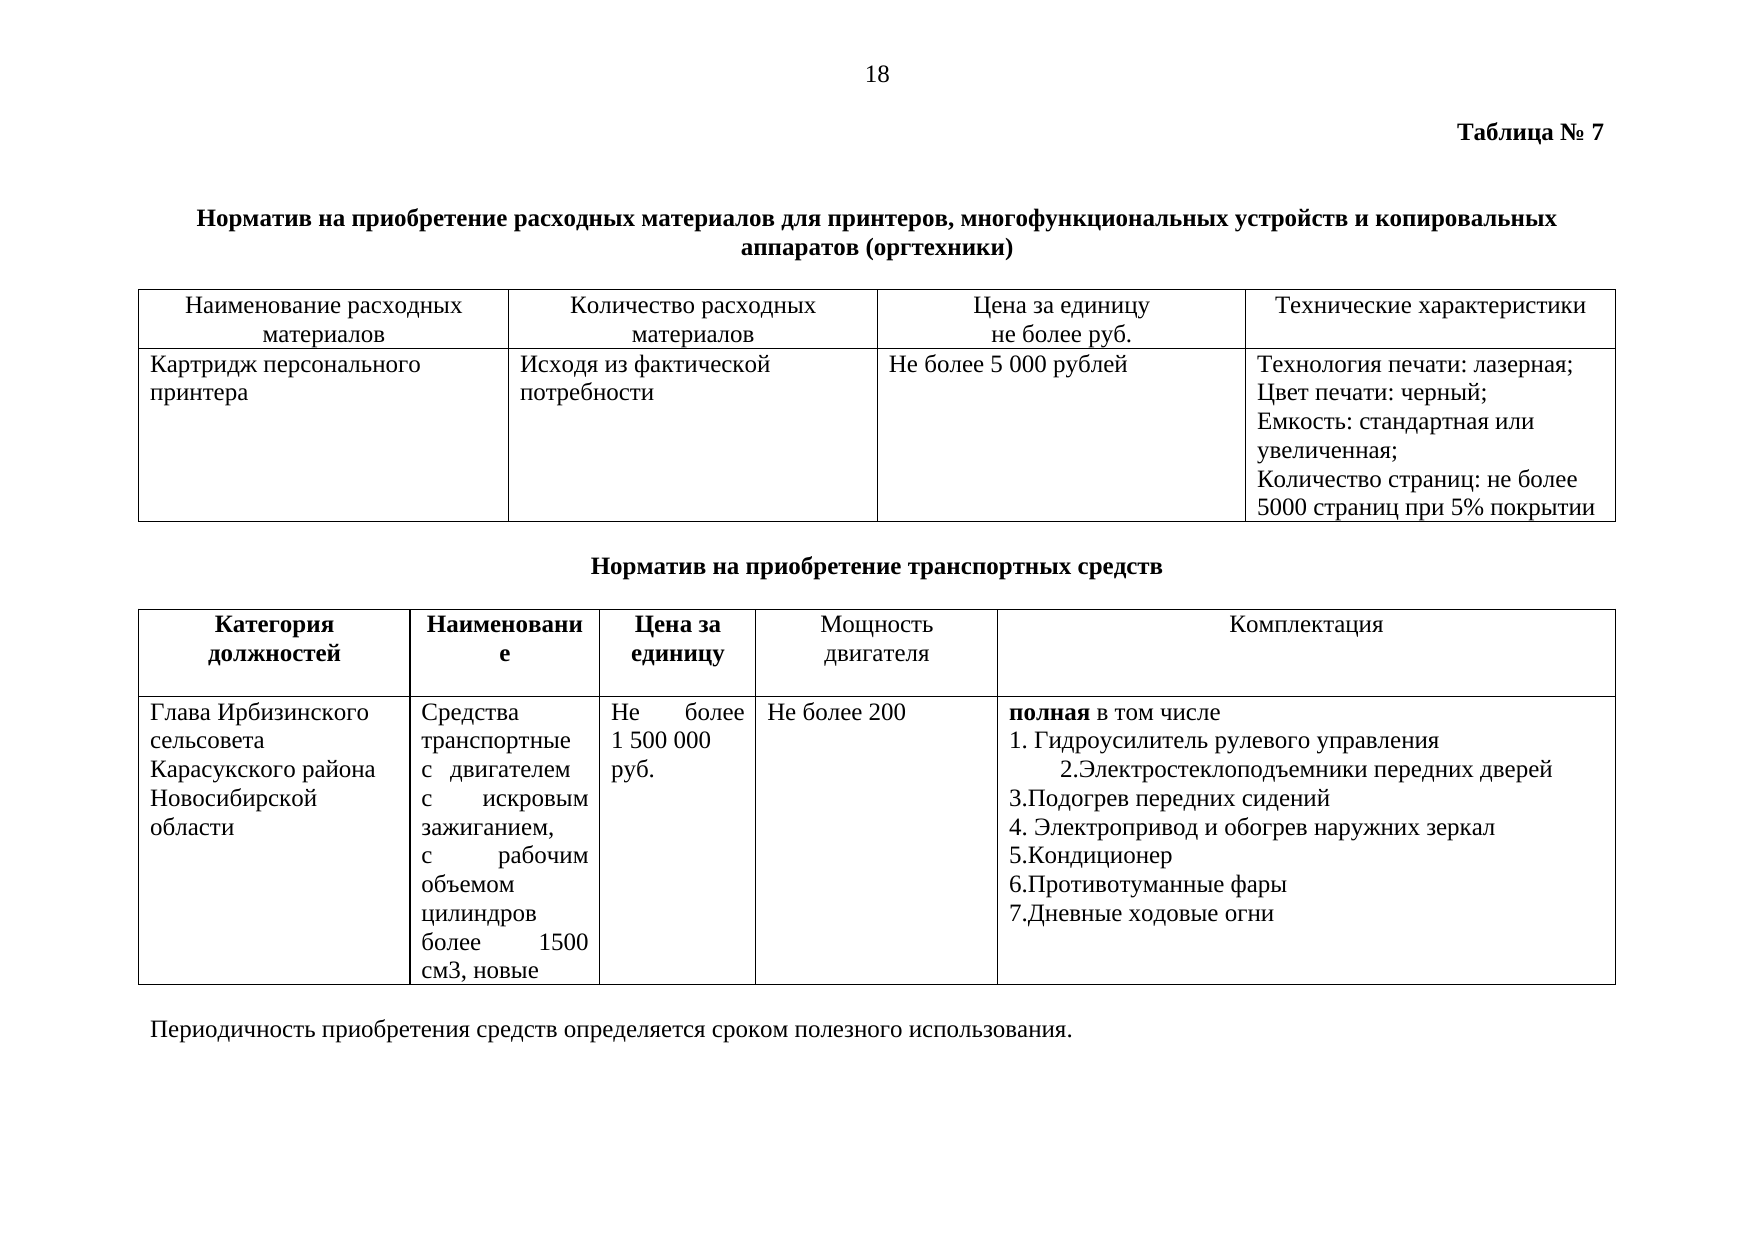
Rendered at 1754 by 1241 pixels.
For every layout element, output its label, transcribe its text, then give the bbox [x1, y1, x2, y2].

table_cell Не более 200 [756, 697, 997, 984]
table_cell Не более 1 500 000 руб. [600, 697, 755, 984]
table_cell Картридж персонального принтера [139, 349, 508, 521]
table_header Мощность двигателя [756, 610, 997, 696]
table_header Категория должностей [139, 610, 409, 696]
text Таблица № 7 [150, 117, 1604, 145]
table_cell Технология печати: лазерная; Цвет печати: черный; Емкость: стандартная или увеличенная; Количество страниц: не более 5000 страниц при 5% покрытии [1246, 349, 1615, 521]
table_cell полная в том числе 1. Гидроусилитель рулевого управления 2.Электростеклоподъемники передних дверей 3.Подогрев передних сидений 4. Электропривод и обогрев наружних зеркал 5.Кондиционер 6.Противотуманные фары 7.Дневные ходовые огни [998, 697, 1615, 984]
table_header Технические характеристики [1246, 290, 1615, 348]
text Периодичность приобретения средств определяется сроком полезного использования. [150, 1014, 1604, 1043]
table_cell Не более 5 000 рублей [878, 349, 1245, 521]
table_header Цена за единицу [600, 610, 755, 696]
table_cell Средства транспортные с двигателем с искровым зажиганием, с рабочим объемом цилиндров более 1500 см3, новые [411, 697, 599, 984]
text Норматив на приобретение транспортных средств [150, 551, 1604, 580]
text Норматив на приобретение расходных материалов для принтеров, многофункциональных устройств и копировальных аппаратов (оргтехники) [150, 203, 1604, 260]
table_header Наименование [411, 610, 599, 696]
table_header Цена за единицу не более руб. [878, 290, 1245, 348]
table_cell Глава Ирбизинского сельсовета Карасукского района Новосибирской области [139, 697, 409, 984]
table_header Комплектация [998, 610, 1615, 696]
table_cell Исходя из фактической потребности [509, 349, 877, 521]
table_header Наименование расходных материалов [139, 290, 508, 348]
table_header Количество расходных материалов [509, 290, 877, 348]
